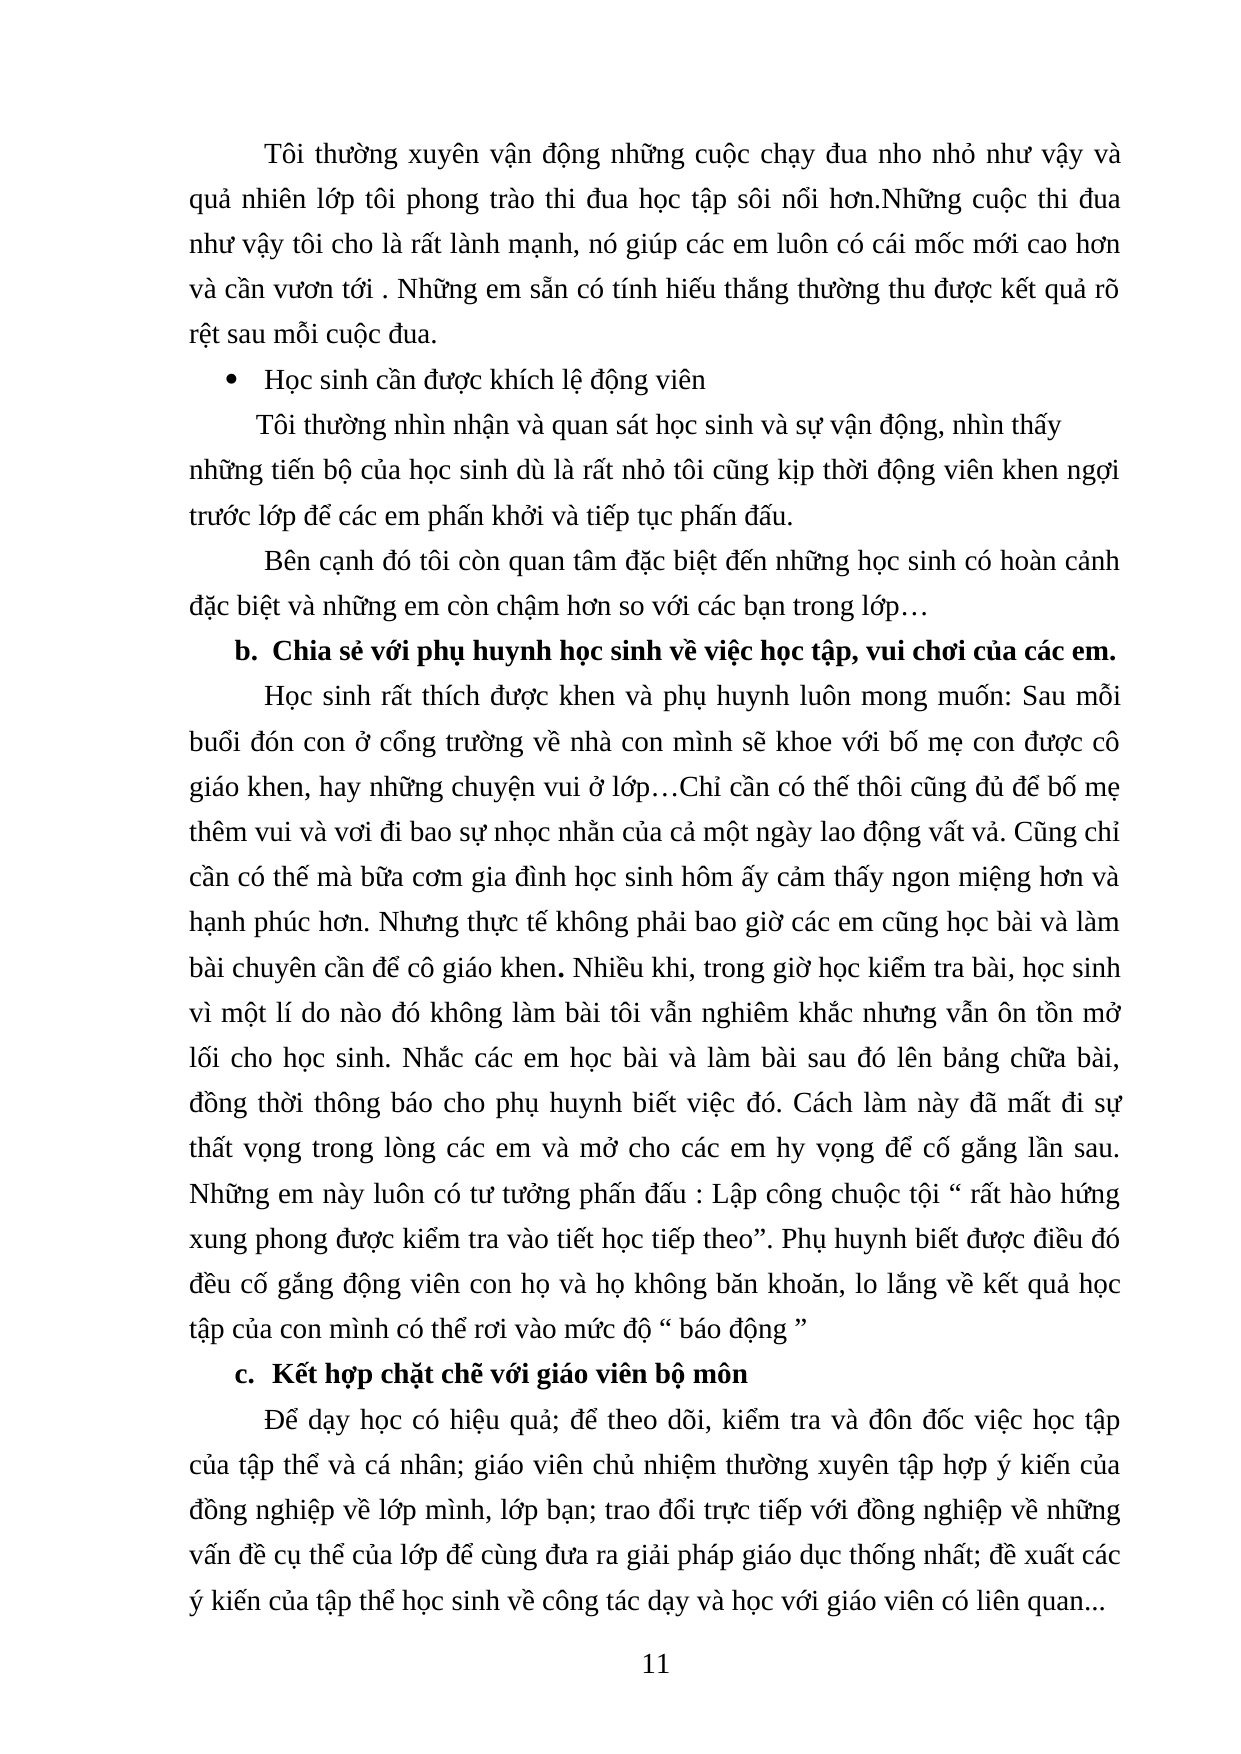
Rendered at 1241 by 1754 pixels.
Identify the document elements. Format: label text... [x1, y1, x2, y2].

list Chia sẻ với phụ huynh học sinh về việc học tập, vui chơi của các em. [234, 633, 1122, 667]
text Tôi thường xuyên vận động những cuộc chạy đua nho nhỏ như vậy và quả nhiên lớp tôi phong trào thi đua học tập sôi nổi hơn.Những cuộc thi đua như vậy tôi cho là rất lành mạnh, nó giúp các em luôn có cái mốc mới cao hơn và cần vươn tới . Những em sẵn có tính hiếu thắng thường thu được kết quả rõ rệt sau mỗi cuộc đua. [189, 136, 1122, 350]
text những tiến bộ của học sinh dù là rất nhỏ tôi cũng kịp thời động viên khen ngợi trước lớp để các em phấn khởi và tiếp tục phấn đấu. [189, 452, 1122, 531]
text Học sinh rất thích được khen và phụ huynh luôn mong muốn: Sau mỗi buổi đón con ở cổng trường về nhà con mình sẽ khoe với bố mẹ con được cô giáo khen, hay những chuyện vui ở lớp…Chỉ cần có thế thôi cũng đủ để bố mẹ thêm vui và vơi đi bao sự nhọc nhằn của cả một ngày lao động vất vả. Cũng chỉ cần có thế mà bữa cơm gia đình học sinh hôm ấy cảm thấy ngon miệng hơn và hạnh phúc hơn. Nhưng thực tế không phải bao giờ các em cũng học bài và làm bài chuyên cần để cô giáo khen. Nhiều khi, trong giờ học kiểm tra bài, học sinh vì một lí do nào đó không làm bài tôi vẫn nghiêm khắc nhưng vẫn ôn tồn mở lối cho học sinh. Nhắc các em học bài và làm bài sau đó lên bảng chữa bài, đồng thời thông báo cho phụ huynh biết việc đó. Cách làm này đã mất đi sự thất vọng trong lòng các em và mở cho các em hy vọng để cố gắng lần sau. Những em này luôn có tư tưởng phấn đấu : Lập công chuộc tội “ rất hào hứng xung phong được kiểm tra vào tiết học tiếp theo”. Phụ huynh biết được điều đó đều cố gắng động viên con họ và họ không băn khoăn, lo lắng về kết quả học tập của con mình có thể rơi vào mức độ “ báo động ” [189, 678, 1122, 1345]
text Bên cạnh đó tôi còn quan tâm đặc biệt đến những học sinh có hoàn cảnh đặc biệt và những em còn chậm hơn so với các bạn trong lớp… [189, 543, 1122, 622]
list Kết hợp chặt chẽ với giáo viên bộ môn [234, 1357, 1122, 1390]
list Học sinh cần được khích lệ động viên [226, 362, 1122, 396]
text Để dạy học có hiệu quả; để theo dõi, kiểm tra và đôn đốc việc học tập của tập thể và cá nhân; giáo viên chủ nhiệm thường xuyên tập hợp ý kiến của đồng nghiệp về lớp mình, lớp bạn; trao đổi trực tiếp với đồng nghiệp về những vấn đề cụ thể của lớp để cùng đưa ra giải pháp giáo dục thống nhất; đề xuất các ý kiến của tập thể học sinh về công tác dạy và học với giáo viên có liên quan... [189, 1402, 1122, 1616]
text Tôi thường nhìn nhận và quan sát học sinh và sự vận động, nhìn thấy [189, 407, 1122, 441]
